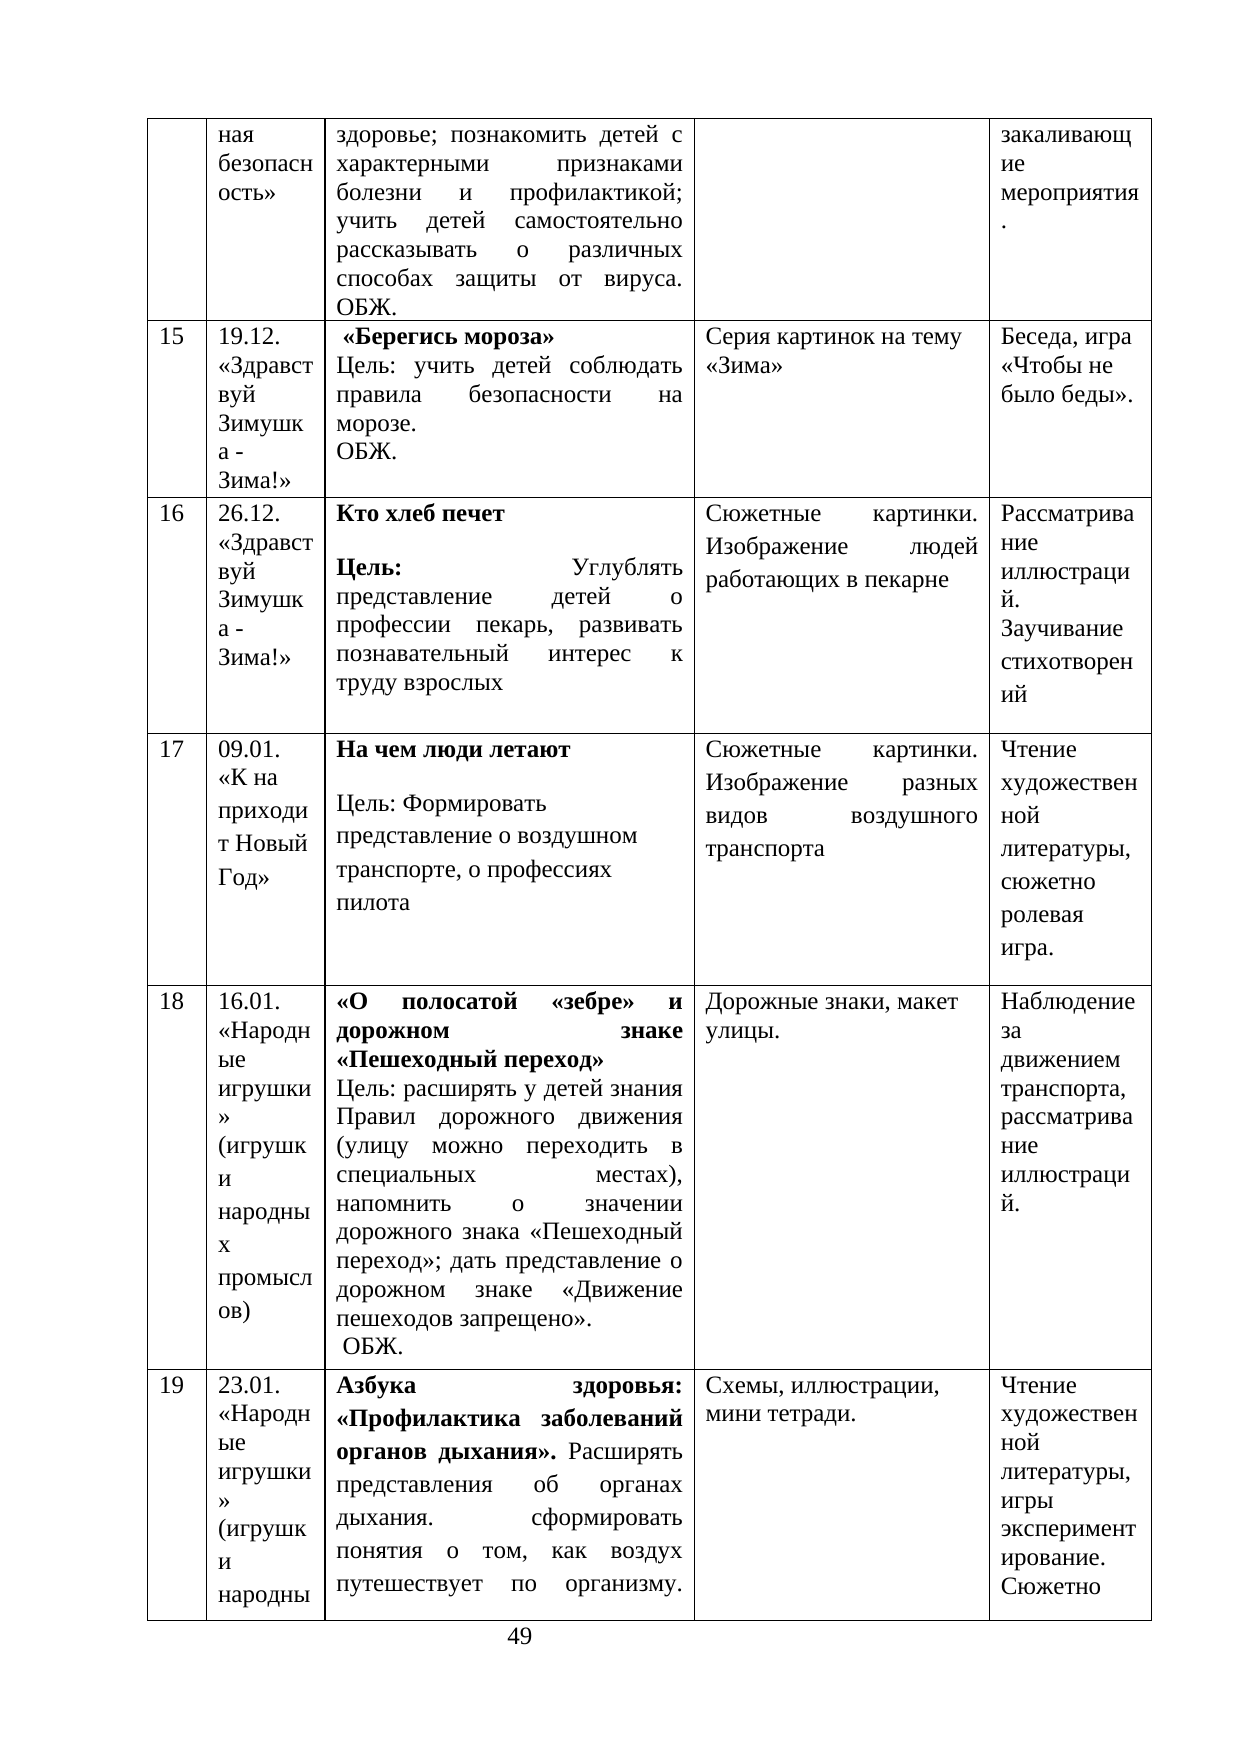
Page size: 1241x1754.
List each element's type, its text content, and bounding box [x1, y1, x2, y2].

table_cell 18 [148, 986, 206, 1369]
table_cell «Берегись мороза» Цель: учить детей соблюдать правила безопасности на морозе. ОБЖ. [326, 321, 694, 497]
table_cell Рассматривание иллюстраций. Заучивание стихотворений [990, 498, 1151, 733]
table_cell На чем люди летают Цель: Формировать представление о воздушном транспорте, о профессиях пилота [326, 734, 694, 985]
table_cell Сюжетные картинки. Изображение людей работающих в пекарне [695, 498, 989, 733]
table_cell 15 [148, 321, 206, 497]
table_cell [326, 1370, 694, 1620]
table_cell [207, 119, 324, 320]
table_cell Наблюдение за движением транспорта, рассматривание иллюстраций. [990, 986, 1151, 1369]
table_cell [990, 119, 1151, 320]
table_cell Кто хлеб печет Цель: Углублять представление детей о профессии пекарь, развивать познавательный интерес к труду взрослых [326, 498, 694, 733]
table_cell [207, 1370, 324, 1620]
table_cell 14 [148, 119, 206, 320]
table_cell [990, 1370, 1151, 1620]
table_cell 17 [148, 734, 206, 985]
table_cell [695, 1370, 989, 1620]
table_cell 09.01. «К на приходит Новый Год» [207, 734, 324, 985]
table_cell 16 [148, 498, 206, 733]
table_cell 19 [148, 1370, 206, 1620]
table_cell 26.12. «Здравствуй Зимушка - Зима!» [207, 498, 324, 733]
table_cell Сюжетные картинки. Изображение разных видов воздушного транспорта [695, 734, 989, 985]
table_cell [326, 119, 694, 320]
table_cell Серия картинок на тему «Зима» [695, 321, 989, 497]
table_cell 16.01. «Народные игрушки» (игрушки народных промыслов) [207, 986, 324, 1369]
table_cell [695, 119, 989, 320]
table_cell Чтение художественной литературы, сюжетно ролевая игра. [990, 734, 1151, 985]
table_cell Дорожные знаки, макет улицы. [695, 986, 989, 1369]
table_cell Беседа, игра «Чтобы не было беды». [990, 321, 1151, 497]
table_cell «О полосатой «зебре» и дорожном знаке «Пешеходный переход» Цель: расширять у детей знания Правил дорожного движения (улицу можно переходить в специальных местах), напомнить о значении дорожного знака «Пешеходный переход»; дать представление о дорожном знаке «Движение пешеходов запрещено». ОБЖ. [326, 986, 694, 1369]
table_cell 19.12. «Здравствуй Зимушка - Зима!» [207, 321, 324, 497]
